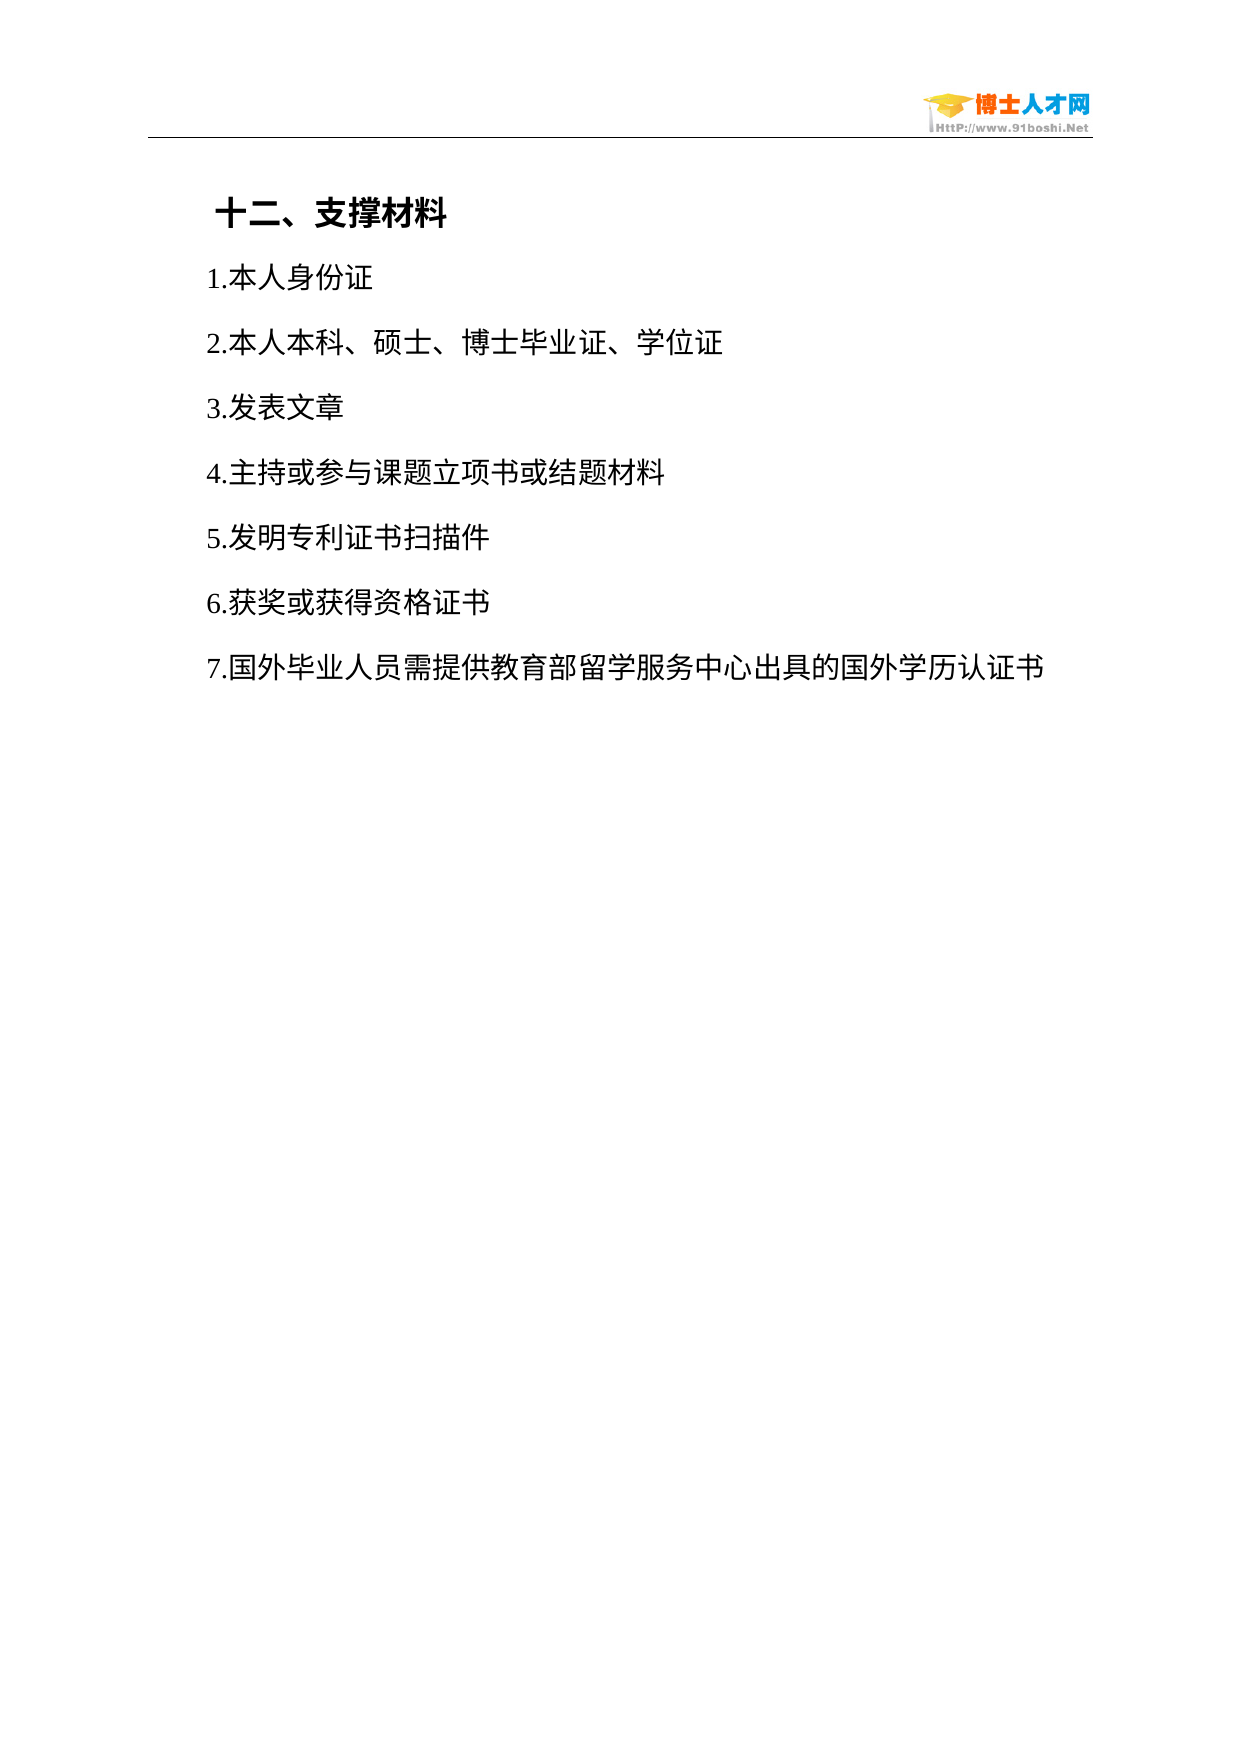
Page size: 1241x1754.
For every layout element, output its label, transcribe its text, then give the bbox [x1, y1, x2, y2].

text 7.国外毕业人员需提供教育部留学服务中心出具的国外学历认证书 [148, 633, 1093, 698]
text 十二、支撑材料 [148, 178, 1093, 243]
text 4.主持或参与课题立项书或结题材料 [148, 438, 1093, 503]
text 6.获奖或获得资格证书 [148, 568, 1093, 633]
text 2.本人本科、硕士、博士毕业证、学位证 [148, 308, 1093, 373]
picture [921, 88, 1093, 135]
text 5.发明专利证书扫描件 [148, 503, 1093, 568]
text 3.发表文章 [148, 373, 1093, 438]
text 1.本人身份证 [148, 243, 1093, 308]
